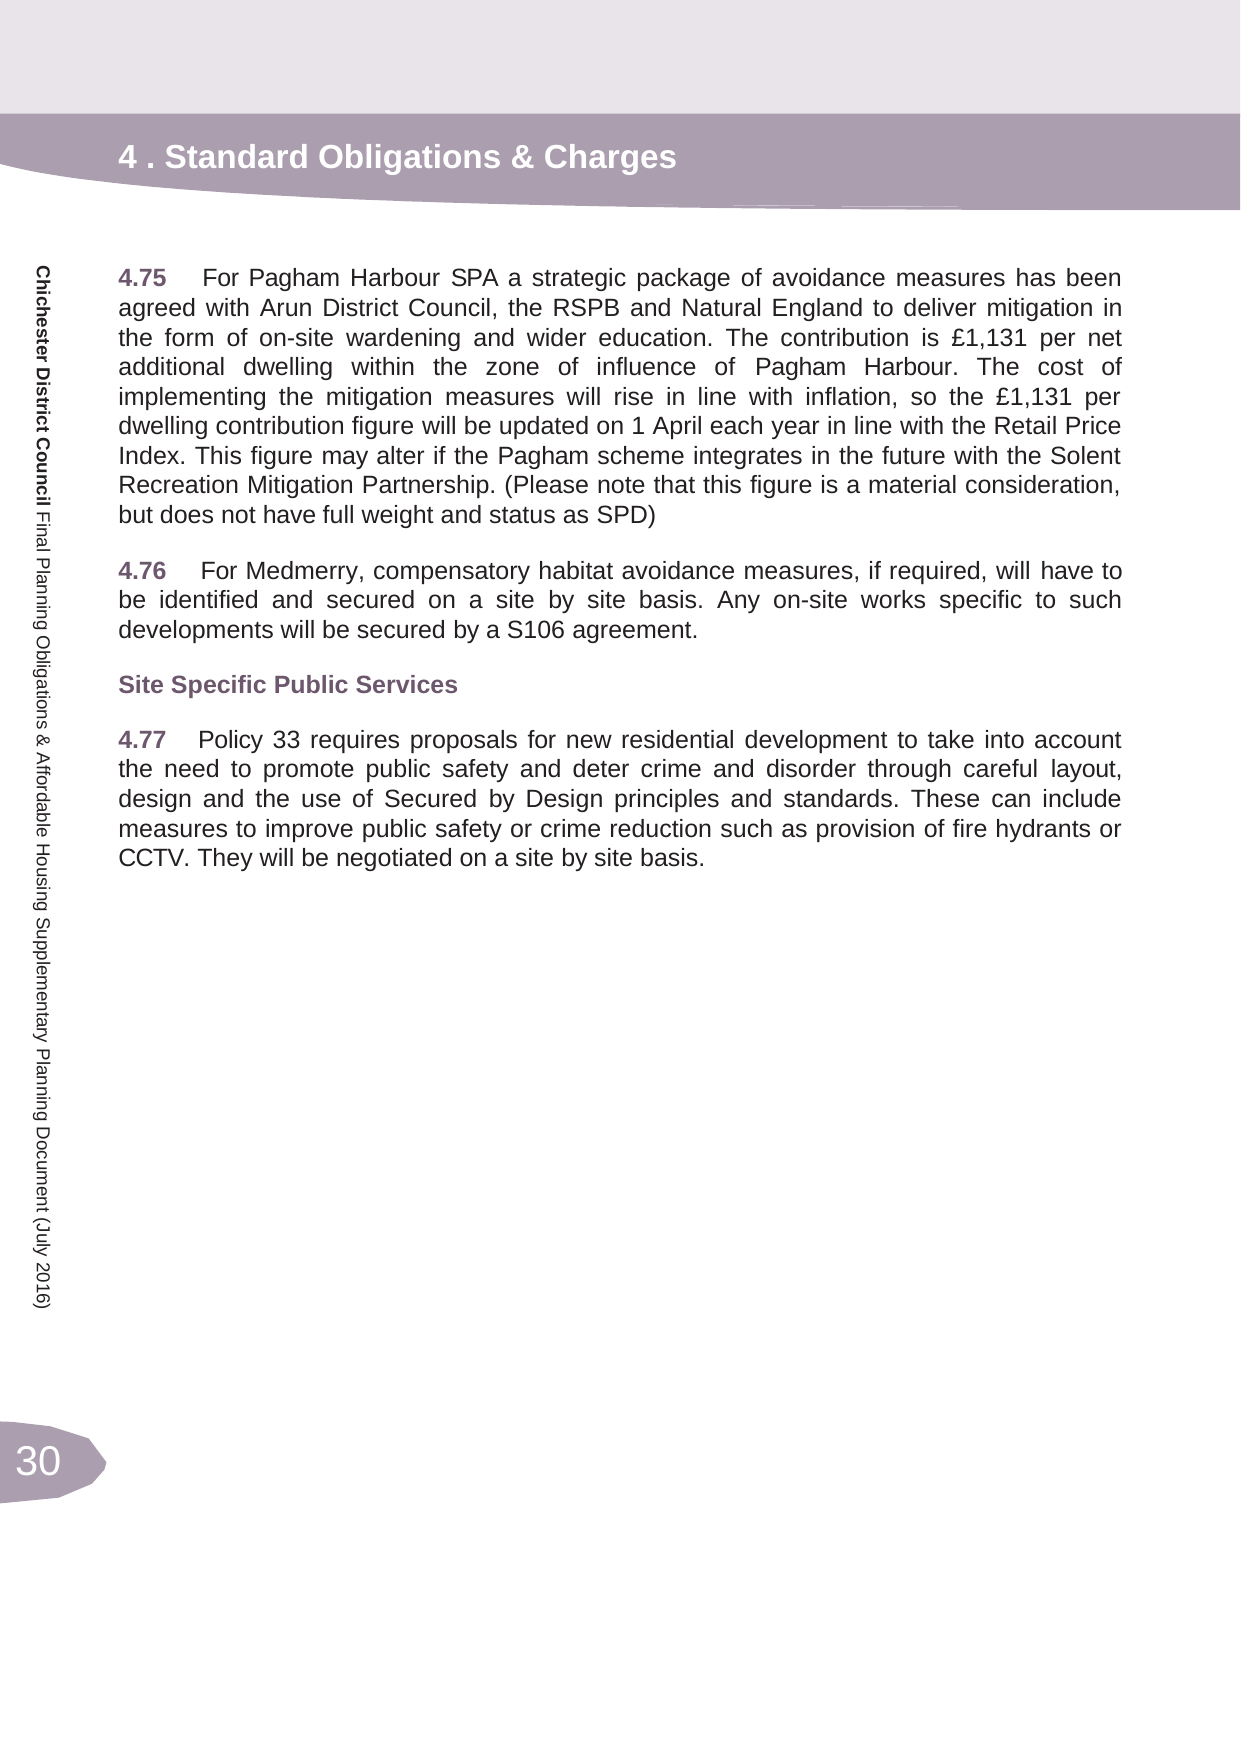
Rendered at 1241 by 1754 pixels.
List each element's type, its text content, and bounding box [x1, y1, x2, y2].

list For Pagham Harbour SPA a strategic package of avoidance measures has been agreed with Arun District Council, the RSPB and Natural England to deliver mitigation in the form of on-site wardening and wider education. The contribution is £1,131 per net additional dwelling within the zone of influence of Pagham Harbour. The cost of implementing the mitigation measures will rise in line with inflation, so the £1,131 per dwelling contribution figure will be updated on 1 April each year in line with the Retail Price Index. This figure may alter if the Pagham scheme integrates in the future with the Solent Recreation Mitigation Partnership. (Please note that this figure is a material consideration, but does not have full weight and status as SPD) [118, 263, 1122, 529]
subtitle Site Specific Public Services [118, 670, 1232, 698]
list For Medmerry, compensatory habitat avoidance measures, if required, will have to be identified and secured on a site by site basis. Any on-site works specific to such developments will be secured by a S106 agreement. [118, 556, 1122, 643]
subtitle 30 [15, 1436, 1232, 1484]
list Policy 33 requires proposals for new residential development to take into account the need to promote public safety and deter crime and disorder through careful layout, design and the use of Secured by Design principles and standards. These can include measures to improve public safety or crime reduction such as provision of fire hydrants or CCTV. They will be negotiated on a site by site basis. [118, 725, 1122, 872]
